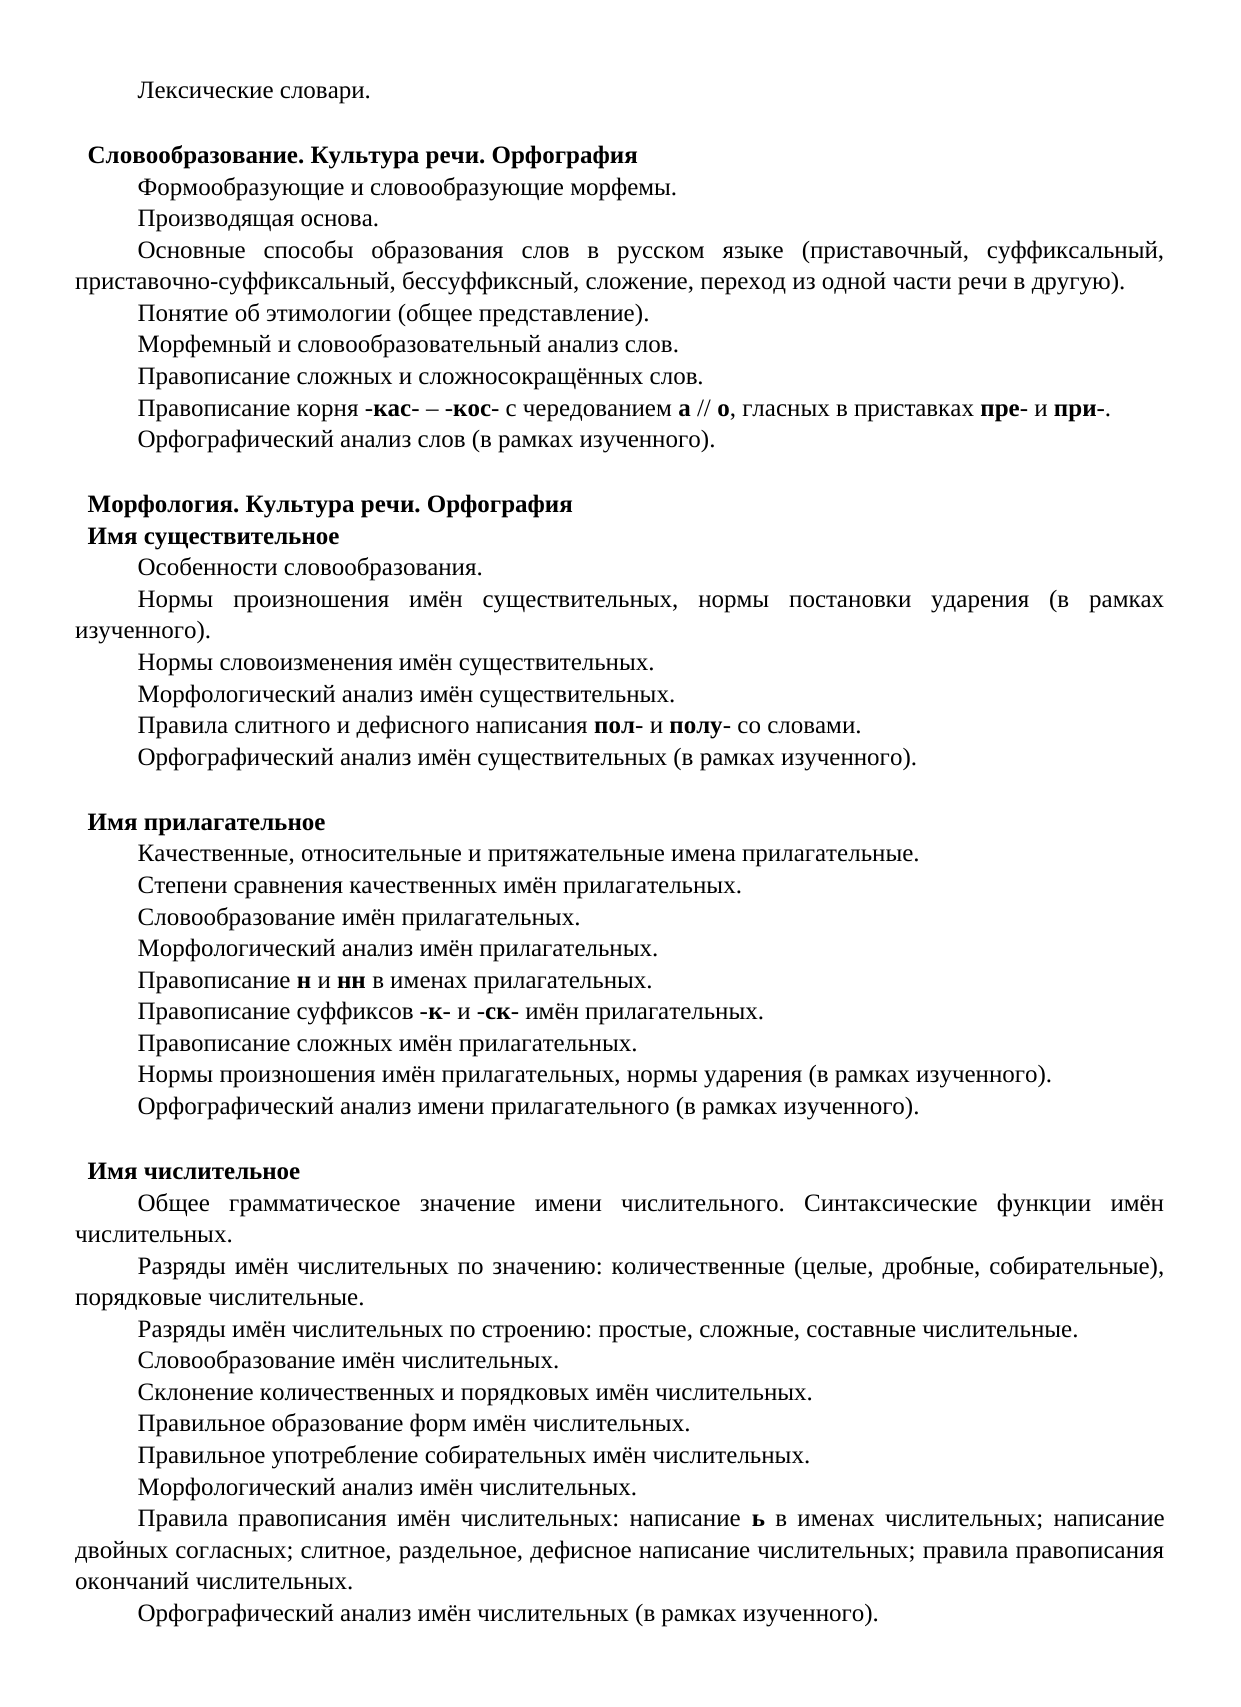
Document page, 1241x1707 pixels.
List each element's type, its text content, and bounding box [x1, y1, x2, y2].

text Лексические словари. [75, 75, 1165, 104]
text Правила слитного и дефисного написания пол- и полу- со словами. [75, 710, 1165, 739]
text Морфемный и словообразовательный анализ слов. [75, 329, 1165, 358]
text Нормы произношения имён существительных, нормы постановки ударения (в рамках изученного). [75, 584, 1165, 644]
text Разряды имён числительных по значению: количественные (целые, дробные, собирательные), порядковые числительные. [75, 1251, 1165, 1311]
text Разряды имён числительных по строению: простые, сложные, составные числительные. [75, 1314, 1165, 1343]
text Правила правописания имён числительных: написание ь в именах числительных; написание двойных согласных; слитное, раздельное, дефисное написание числительных; правила правописания окончаний числительных. [75, 1503, 1165, 1595]
text Производящая основа. [75, 203, 1165, 232]
text Орфографический анализ имени прилагательного (в рамках изученного). [75, 1091, 1165, 1120]
text Понятие об этимологии (общее представление). [75, 298, 1165, 327]
text Орфографический анализ имён существительных (в рамках изученного). [75, 742, 1165, 771]
text Орфографический анализ слов (в рамках изученного). [75, 424, 1165, 453]
text Морфологический анализ имён прилагательных. [75, 933, 1165, 962]
text Словообразование имён прилагательных. [75, 902, 1165, 930]
text Формообразующие и словообразующие морфемы. [75, 172, 1165, 200]
text Склонение количественных и порядковых имён числительных. [75, 1377, 1165, 1406]
text Словообразование имён числительных. [75, 1345, 1165, 1374]
text Морфологический анализ имён существительных. [75, 679, 1165, 707]
text Особенности словообразования. [75, 552, 1165, 581]
text Правильное употребление собирательных имён числительных. [75, 1440, 1165, 1469]
text Нормы словоизменения имён существительных. [75, 647, 1165, 676]
text Правильное образование форм имён числительных. [75, 1408, 1165, 1437]
text Орфографический анализ имён числительных (в рамках изученного). [75, 1598, 1165, 1627]
text Правописание сложных и сложносокращённых слов. [75, 361, 1165, 390]
text Морфология. Культура речи. Орфография [87, 489, 1165, 518]
text Имя прилагательное [87, 807, 1165, 836]
text Правописание суффиксов -к- и -ск- имён прилагательных. [75, 996, 1165, 1025]
text Правописание н и нн в именах прилагательных. [75, 965, 1165, 993]
text Имя числительное [87, 1156, 1165, 1185]
text Степени сравнения качественных имён прилагательных. [75, 870, 1165, 899]
text Основные способы образования слов в русском языке (приставочный, суффиксальный, приставочно-суффиксальный, бессуффиксный, сложение, переход из одной части речи в другую). [75, 235, 1165, 295]
text Общее грамматическое значение имени числительного. Синтаксические функции имён числительных. [75, 1188, 1165, 1248]
text Правописание корня -кас- – -кос- с чередованием а // о, гласных в приставках пре- и при-. [75, 393, 1165, 421]
text Морфологический анализ имён числительных. [75, 1472, 1165, 1500]
text Словообразование. Культура речи. Орфография [87, 140, 1165, 169]
text Качественные, относительные и притяжательные имена прилагательные. [75, 838, 1165, 867]
text Имя существительное [87, 521, 1165, 549]
text Нормы произношения имён прилагательных, нормы ударения (в рамках изученного). [75, 1059, 1165, 1088]
text Правописание сложных имён прилагательных. [75, 1028, 1165, 1057]
